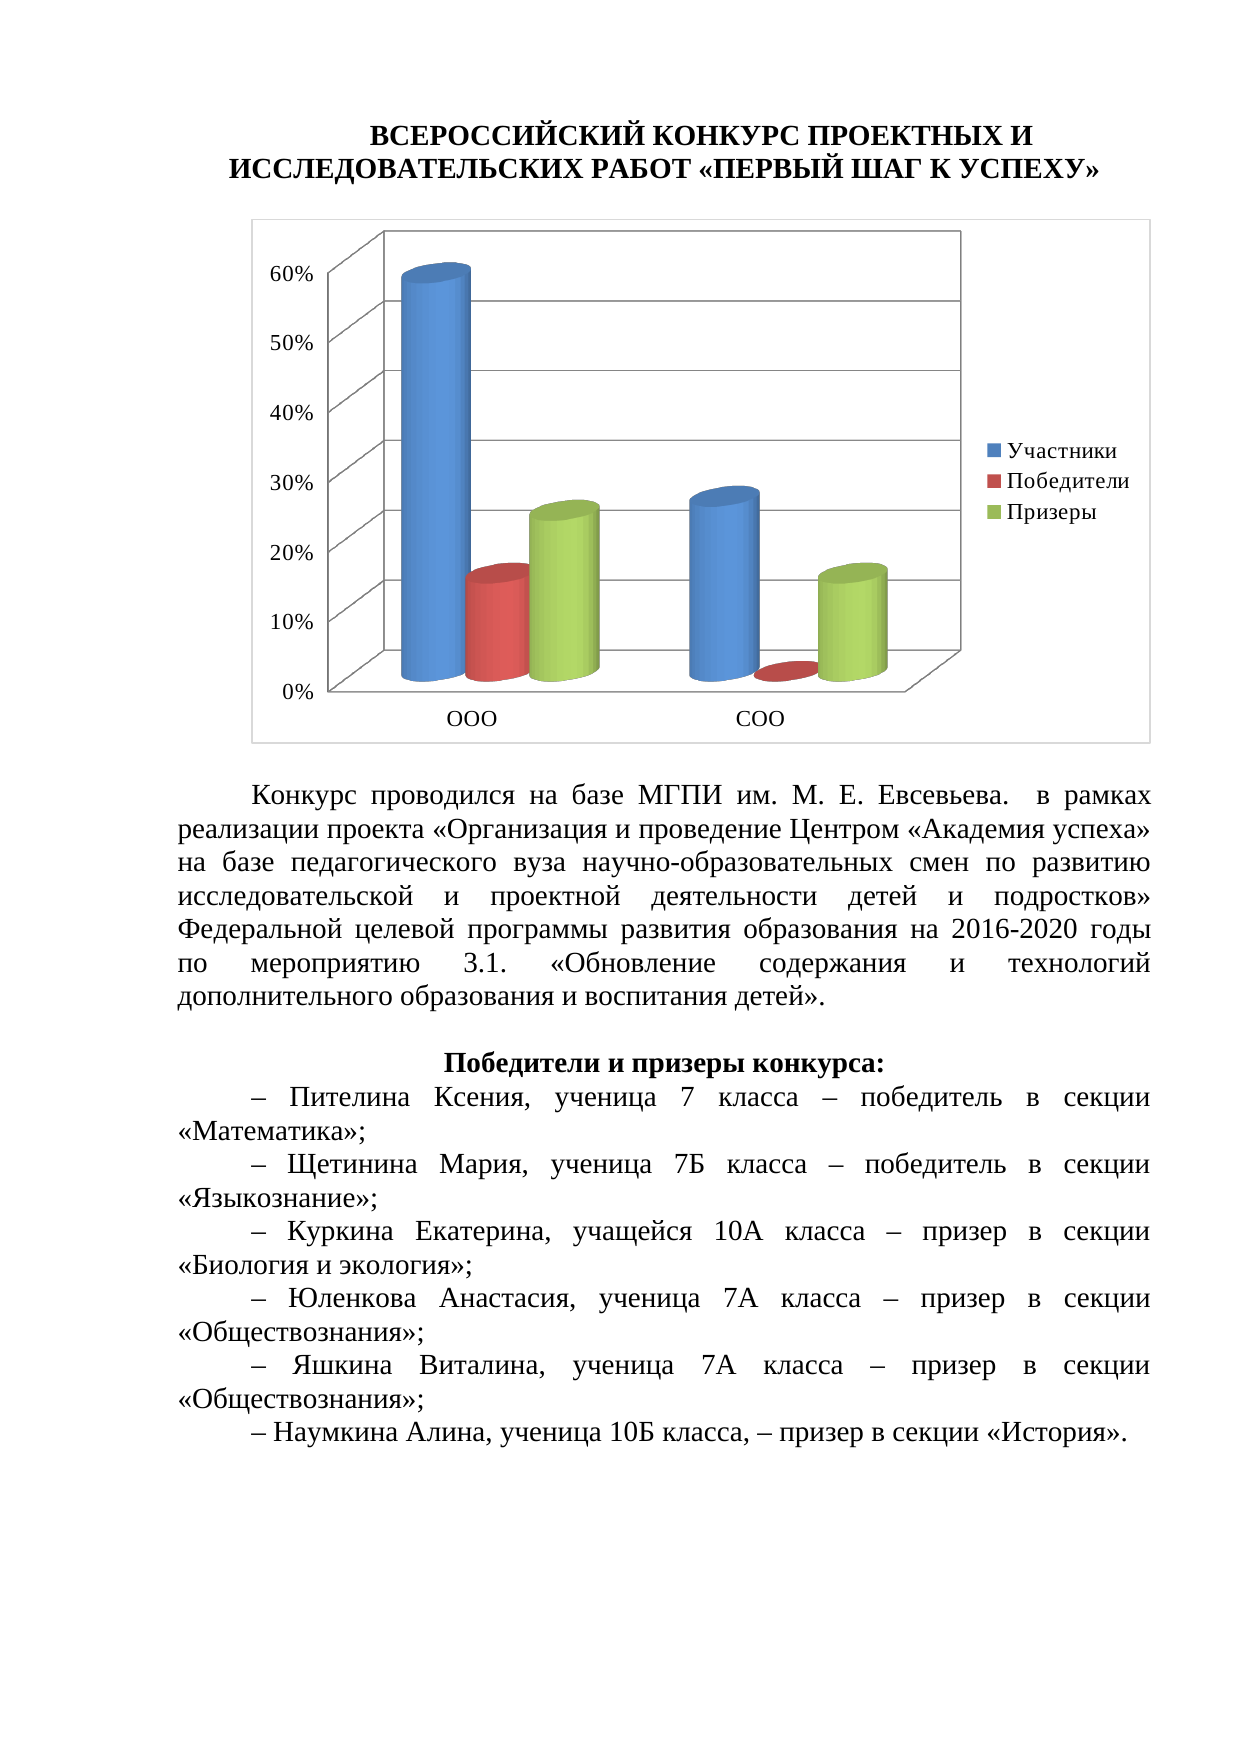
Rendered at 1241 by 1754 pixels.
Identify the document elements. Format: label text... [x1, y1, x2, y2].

text – Щетинина Мария, ученица 7Б класса – победитель в секции «Языкознание»; [177, 1146, 1152, 1213]
text Конкурс проводился на базе МГПИ им. М. Е. Евсевьева. в рамках реализации проекта «Организация и проведение Центром «Академия успеха» на базе педагогического вуза научно-образовательных смен по развитию исследовательской и проектной деятельности детей и подростков» Федеральной целевой программы развития образования на 2016-2020 годы по мероприятию 3.1. «Обновление содержания и технологий дополнительного образования и воспитания детей». [177, 777, 1152, 1012]
text Победители и призеры конкурса: [177, 1046, 1152, 1079]
text – Яшкина Виталина, ученица 7А класса – призер в секции «Обществознания»; [177, 1347, 1152, 1414]
text – Пителина Ксения, ученица 7 класса – победитель в секции «Математика»; [177, 1079, 1152, 1146]
text – Юленкова Анастасия, ученица 7А класса – призер в секции «Обществознания»; [177, 1280, 1152, 1347]
text ВСЕРОССИЙСКИЙ КОНКУРС ПРОЕКТНЫХ И ИССЛЕДОВАТЕЛЬСКИХ РАБОТ «ПЕРВЫЙ ШАГ К УСПЕХУ» [177, 118, 1152, 185]
text – Наумкина Алина, ученица 10Б класса, – призер в секции «История». [177, 1414, 1152, 1448]
text – Куркина Екатерина, учащейся 10А класса – призер в секции «Биология и экология»; [177, 1213, 1152, 1280]
